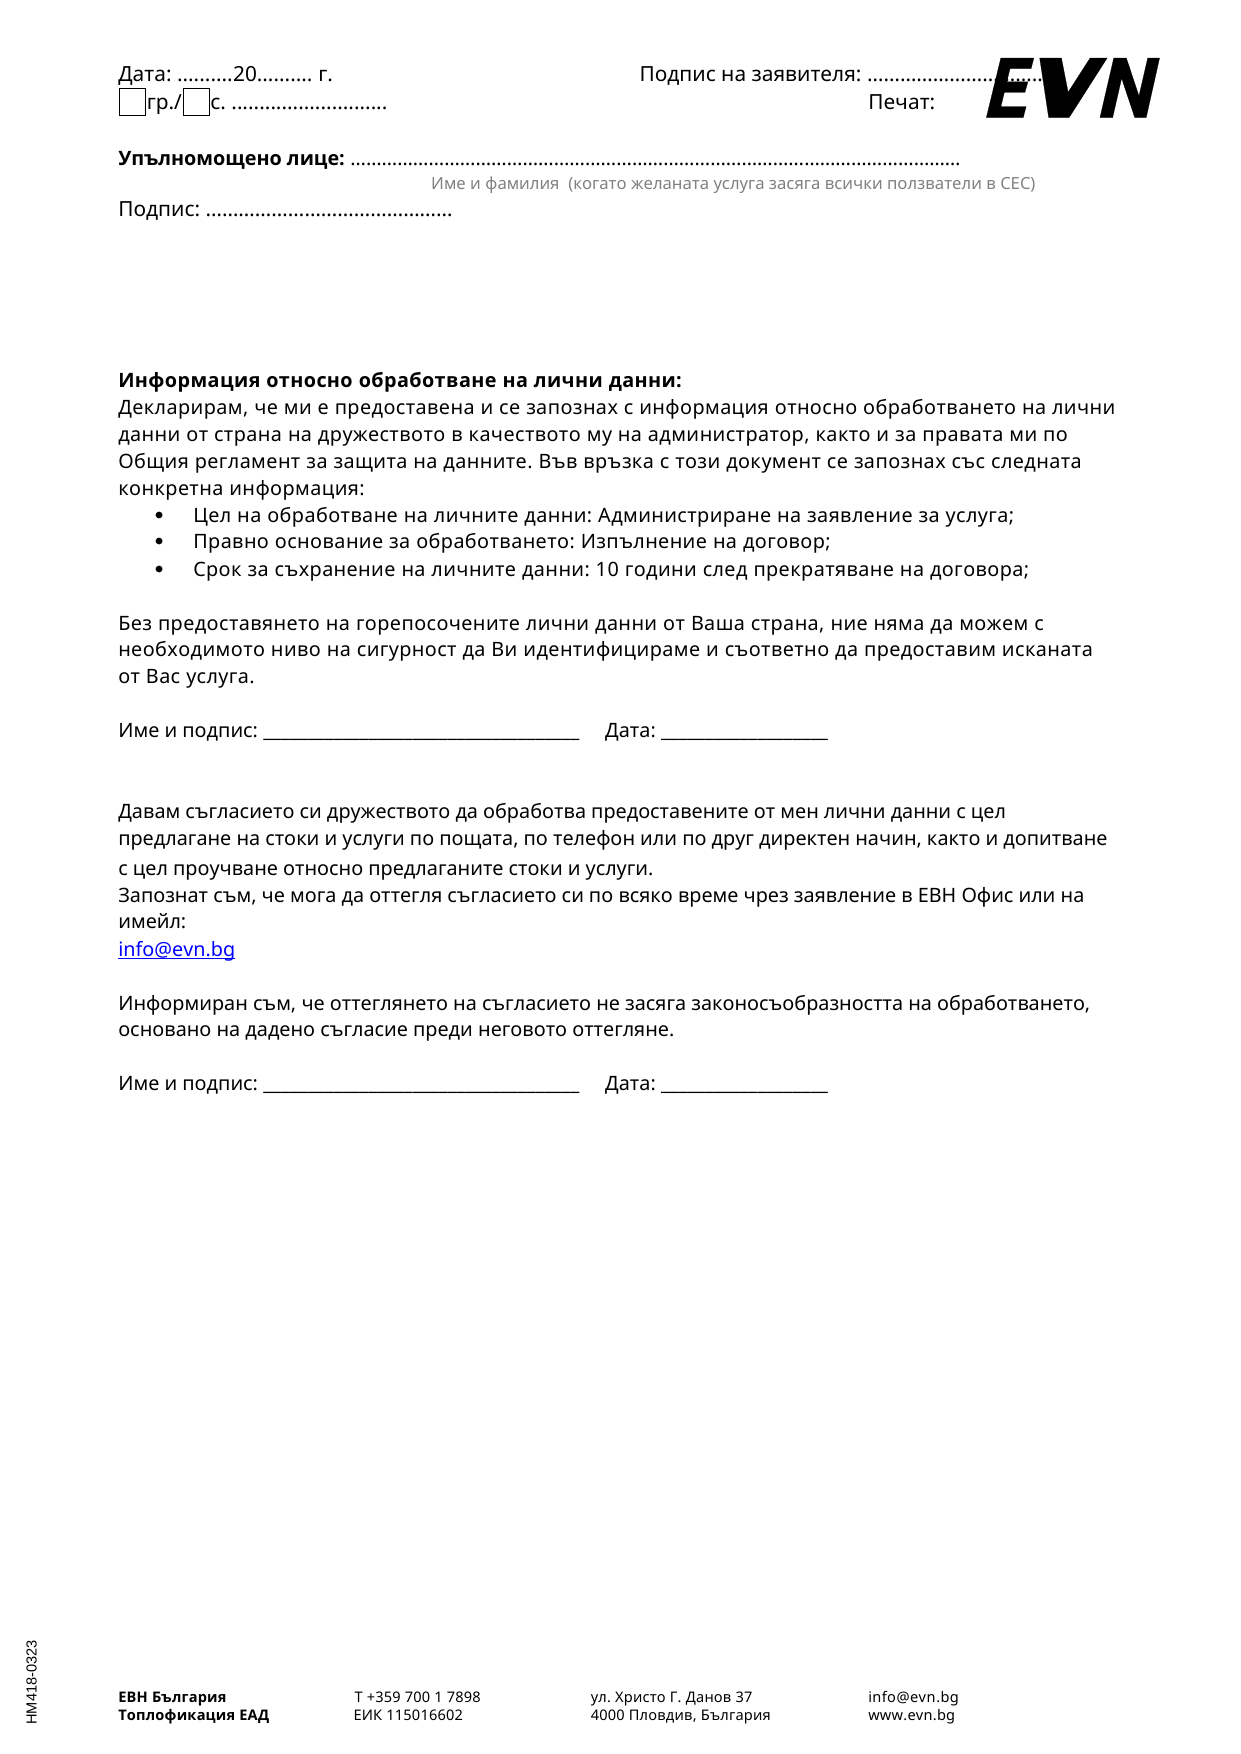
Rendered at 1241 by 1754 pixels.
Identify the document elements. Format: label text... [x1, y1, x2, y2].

text info@evn.bg [118, 935, 1122, 962]
list Срок за съхранение на личните данни: 10 години след прекратяване на договора; [156, 555, 1122, 582]
text Информиран съм, че оттеглянето на съгласието не засяга законосъобразността на обработването, основано на дадено съгласие преди неговото оттегляне. [118, 989, 1122, 1043]
list Правно основание за обработването: Изпълнение на договор; [156, 528, 1122, 555]
text Без предоставянето на горепосочените лични данни от Ваша страна, ние няма да можем с необходимото ниво на сигурност да Ви идентифицираме и съответно да предоставим исканата от Вас услуга. [118, 609, 1122, 690]
list Цел на обработване на личните данни: Администриране на заявление за услуга; [156, 501, 1122, 528]
text Информация относно обработване на лични данни: [118, 366, 1122, 393]
text Давам съгласието си дружеството да обработва предоставените от мен лични данни с цел предлагане на стоки и услуги по пощата, по телефон или по друг директен начин, както и допитване с цел проучване относно предлаганите стоки и услуги. [118, 798, 1122, 881]
text Запознат съм, че мога да оттегля съгласието си по всяко време чрез заявление в ЕВН Офис или на имейл: [118, 881, 1122, 935]
title Подпис: ……………………………………… [118, 194, 1122, 222]
title Дата: ..........20.......... г. Подпис на заявителя: ……………………………… [118, 59, 1122, 87]
title гр./с. ............................ Печат: [118, 87, 1122, 116]
text Декларирам, че ми е предоставена и се запознах с информация относно обработването на лични данни от страна на дружеството в качеството му на администратор, както и за правата ми по Общия регламент за защита на данните. Във връзка с този документ се запознах със следната конкретна информация: [118, 393, 1122, 501]
title Име и фамилия (когато желаната услуга засяга всички ползватели в СЕС) [118, 171, 1122, 194]
text Име и подпис: ____________________________________ Дата: ___________________ [118, 717, 1122, 744]
text Име и подпис: ____________________________________ Дата: ___________________ [118, 1070, 1122, 1097]
title Упълномощено лице: ……………………………………………………………………………………………………… [118, 144, 1122, 171]
